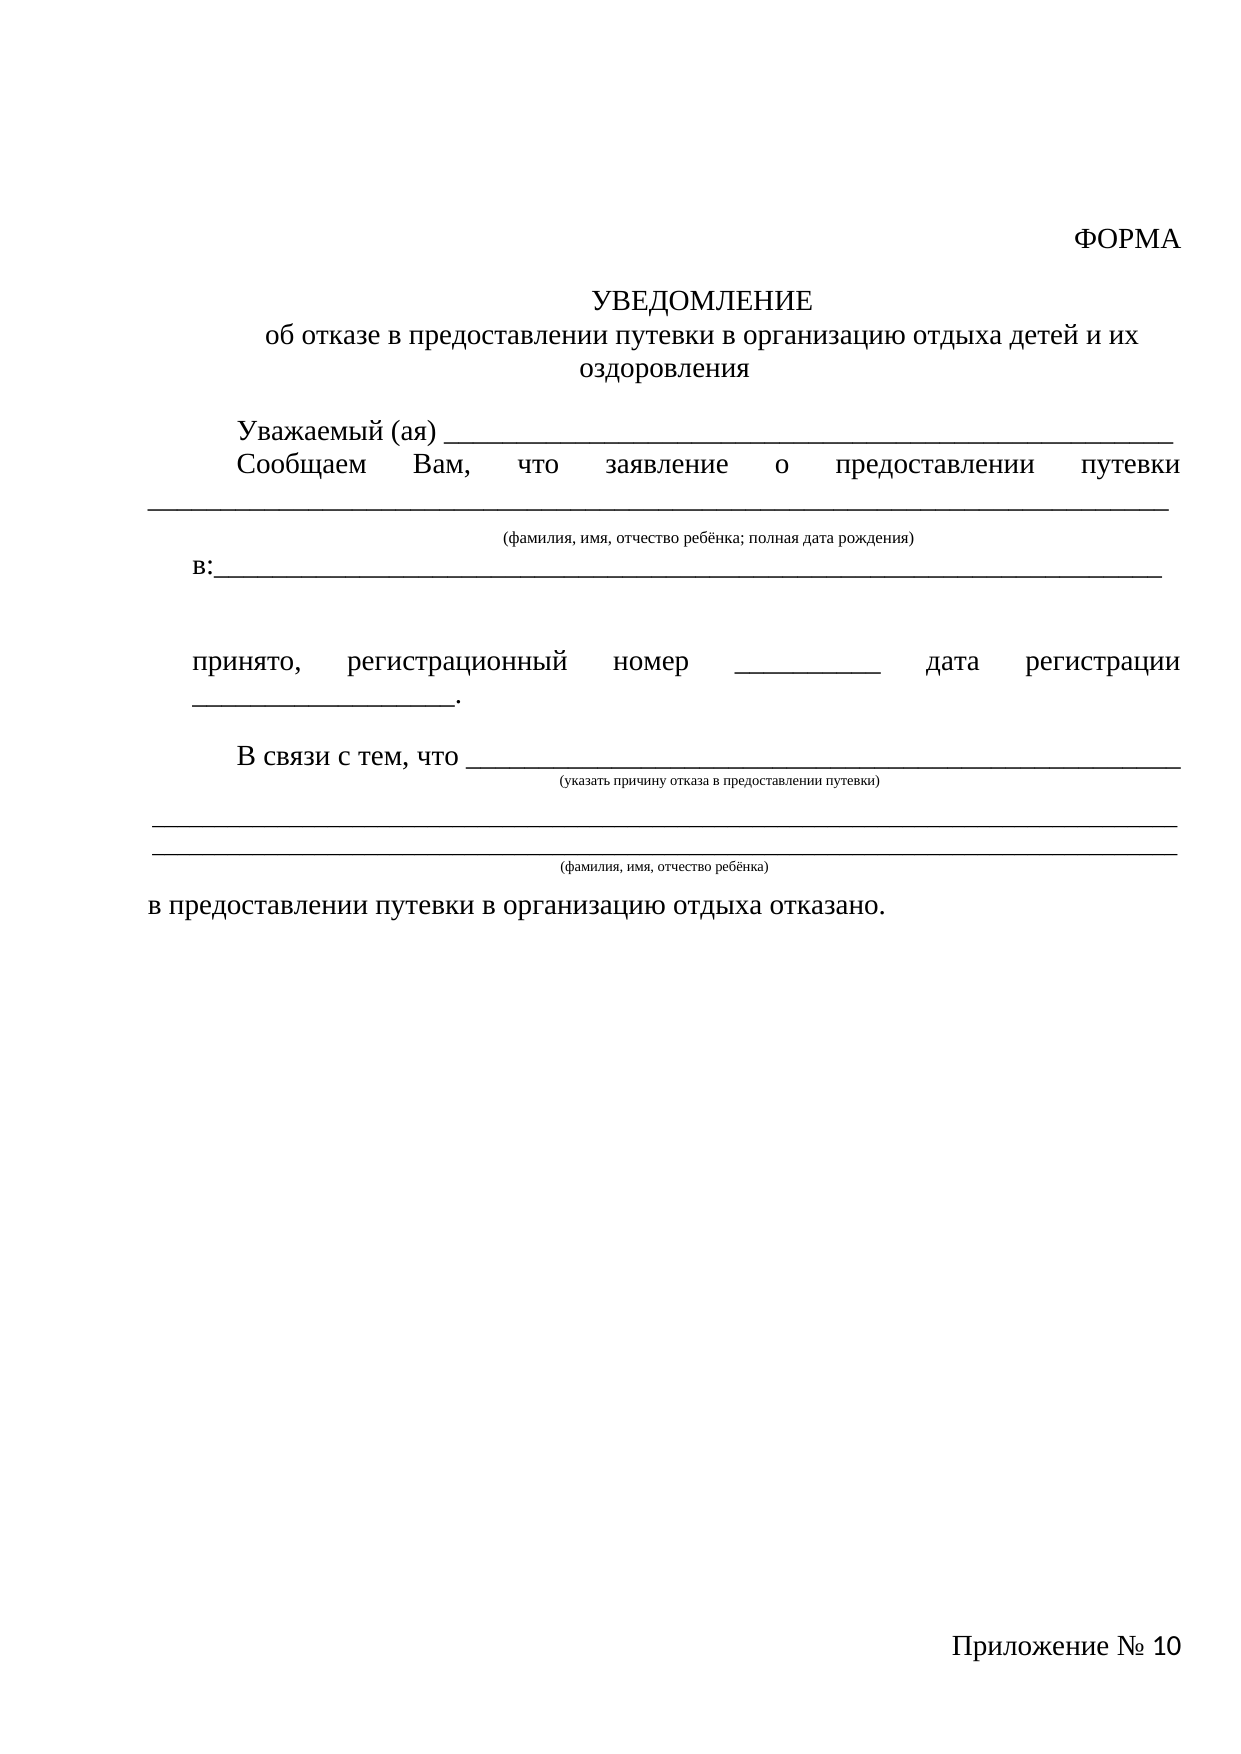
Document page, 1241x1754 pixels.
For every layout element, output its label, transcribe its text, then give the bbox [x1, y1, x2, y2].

text УВЕДОМЛЕНИЕ [148, 283, 1181, 317]
text об отказе в предоставлении путевки в организацию отдыха детей и их оздоровления [148, 317, 1181, 384]
text в предоставлении путевки в организацию отдыха отказано. [148, 887, 1181, 921]
text в:_________________________________________________________________ [148, 547, 1181, 580]
text (указать причину отказа в предоставлении путевки) ____________________________________________________________________________________________________________________________________________________________________ [148, 772, 1181, 858]
text ФОРМА [148, 221, 1181, 254]
text (фамилия, имя, отчество ребёнка; полная дата рождения) [148, 513, 1181, 547]
text принято, регистрационный номер __________ дата регистрации __________________. [192, 643, 1181, 710]
text Сообщаем Вам, что заявление о предоставлении путевки ______________________________________________________________________ [148, 446, 1181, 513]
text Уважаемый (ая) __________________________________________________ [148, 413, 1181, 446]
text Приложение № 10 [148, 1627, 1181, 1662]
text В связи с тем, что _________________________________________________ [148, 738, 1181, 772]
text (фамилия, имя, отчество ребёнка) [148, 858, 1181, 887]
